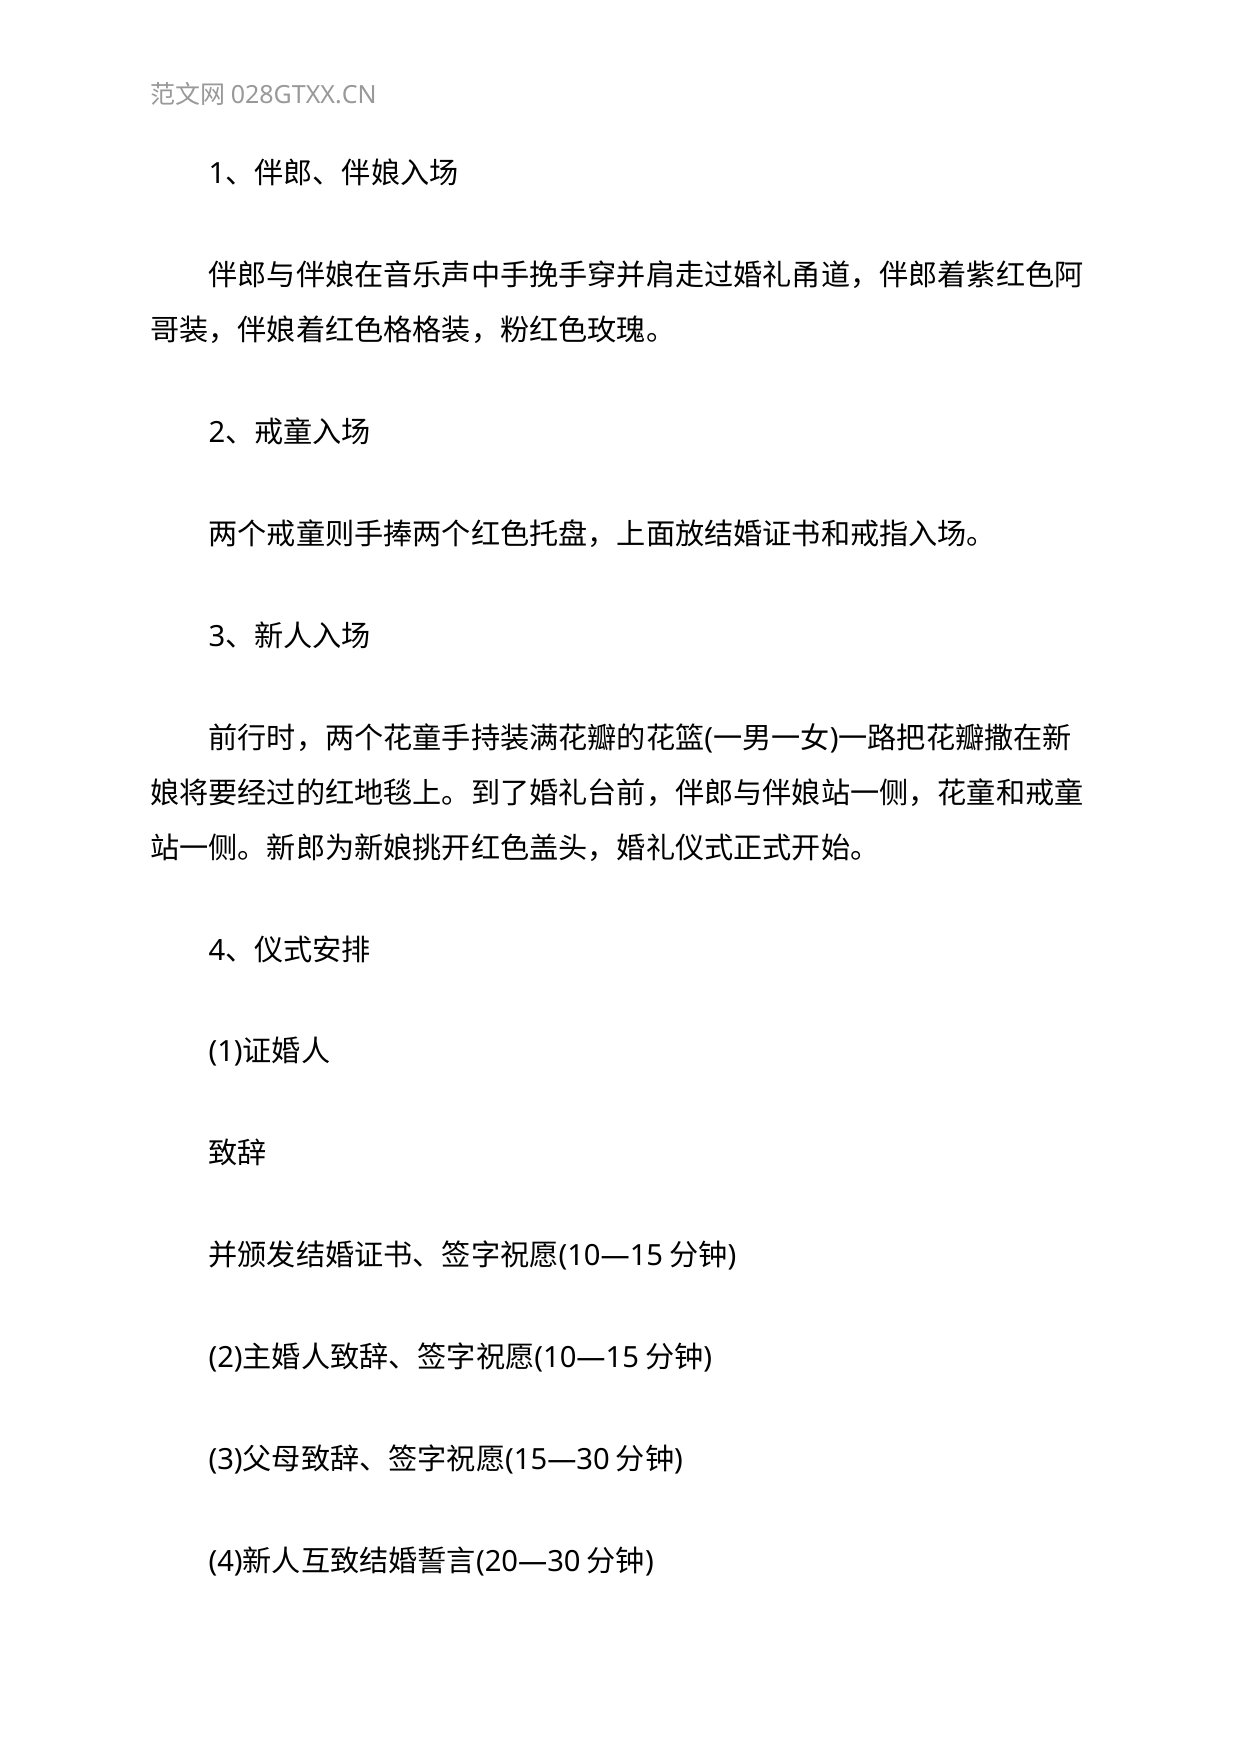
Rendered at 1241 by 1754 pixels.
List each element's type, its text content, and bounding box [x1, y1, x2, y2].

text 2、戒童入场 [150, 409, 1090, 451]
text 两个戒童则手捧两个红色托盘，上面放结婚证书和戒指入场。 [150, 511, 1090, 553]
text (4)新人互致结婚誓言(20—30分钟) [150, 1538, 1090, 1580]
text 致辞 [150, 1130, 1090, 1172]
text 伴郎与伴娘在音乐声中手挽手穿并肩走过婚礼甬道，伴郎着紫红色阿哥装，伴娘着红色格格装，粉红色玫瑰。 [150, 252, 1090, 349]
text 3、新人入场 [150, 612, 1090, 655]
text 1、伴郎、伴娘入场 [150, 150, 1090, 192]
text 前行时，两个花童手持装满花瓣的花篮(一男一女)一路把花瓣撒在新娘将要经过的红地毯上。到了婚礼台前，伴郎与伴娘站一侧，花童和戒童站一侧。新郎为新娘挑开红色盖头，婚礼仪式正式开始。 [150, 714, 1090, 867]
text (2)主婚人致辞、签字祝愿(10—15分钟) [150, 1334, 1090, 1376]
text (3)父母致辞、签字祝愿(15—30分钟) [150, 1436, 1090, 1478]
text 并颁发结婚证书、签字祝愿(10—15分钟) [150, 1232, 1090, 1274]
text 4、仪式安排 [150, 926, 1090, 968]
text (1)证婚人 [150, 1028, 1090, 1070]
